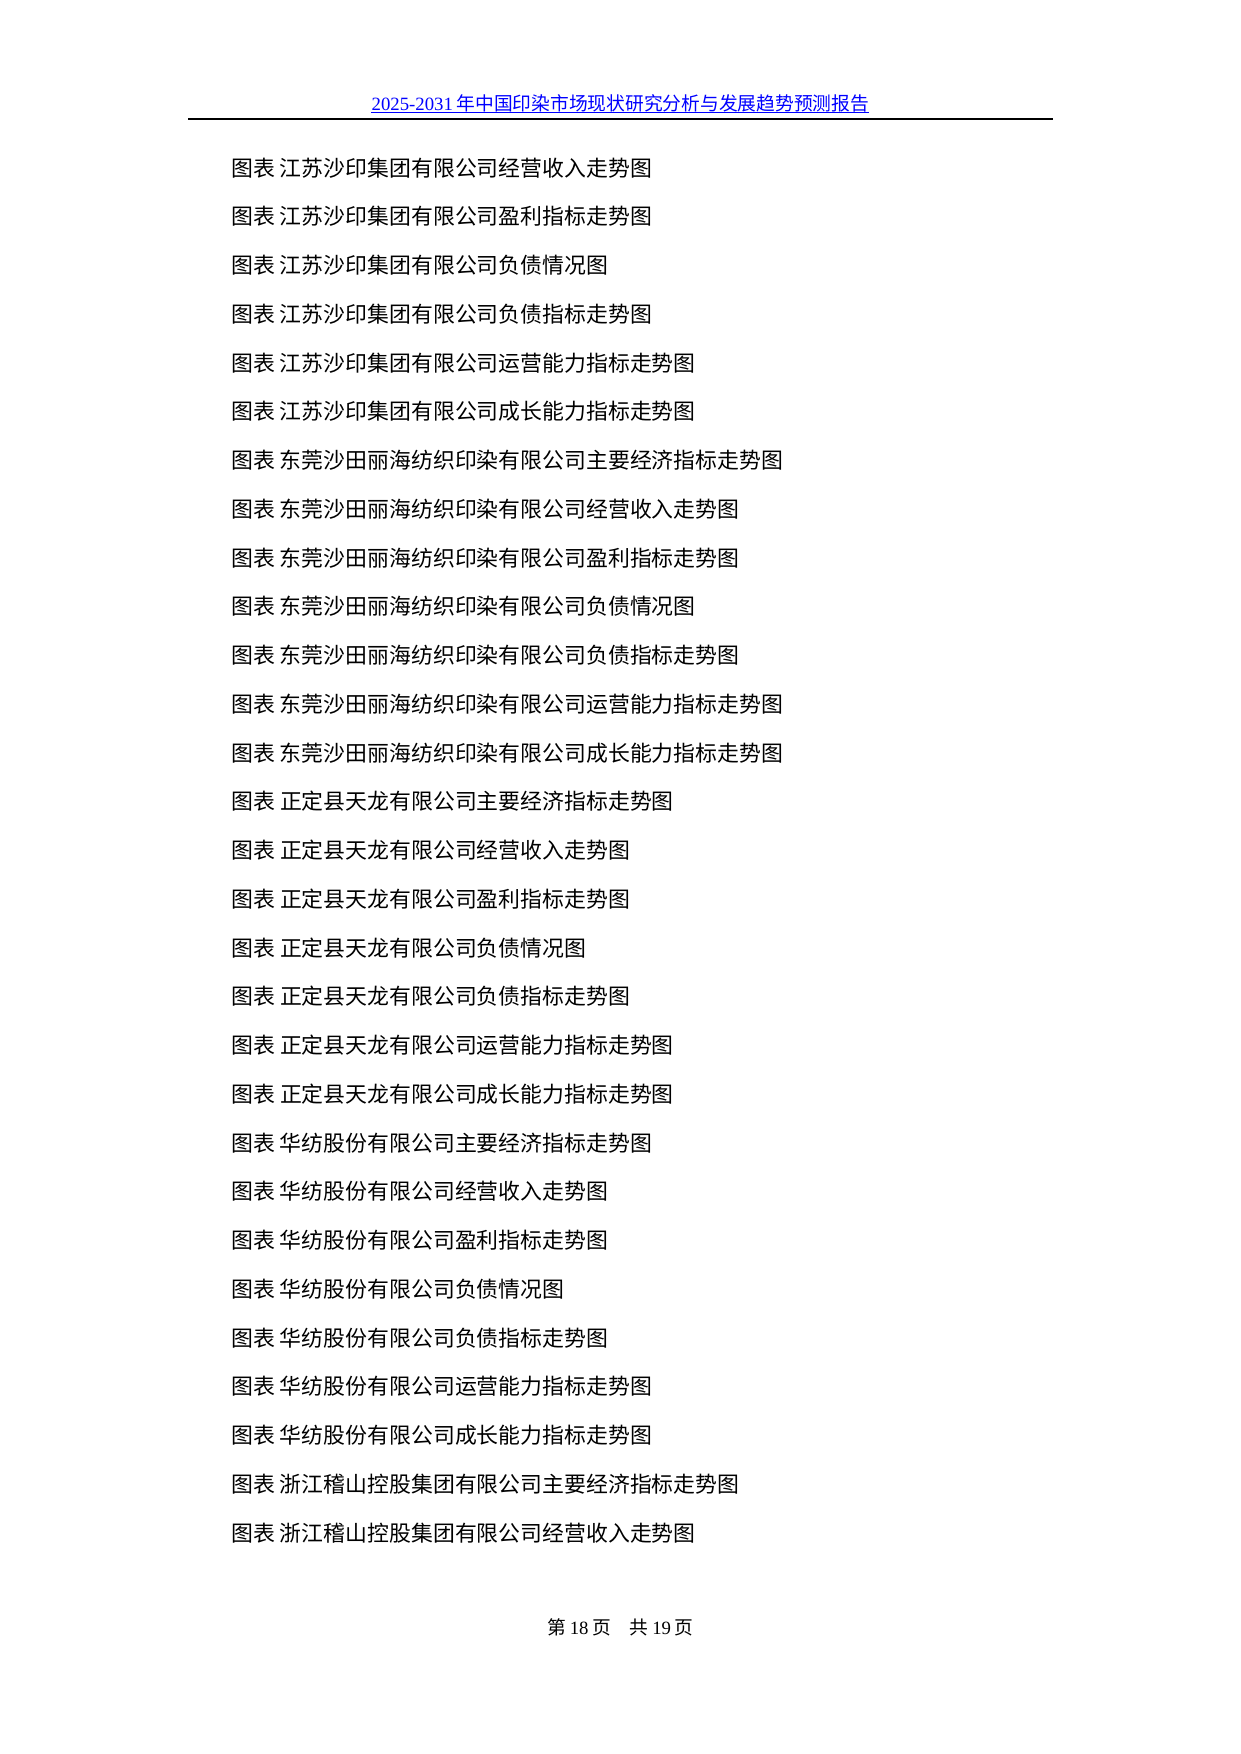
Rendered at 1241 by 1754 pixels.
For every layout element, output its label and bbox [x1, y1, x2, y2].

text [187, 150, 1053, 1548]
